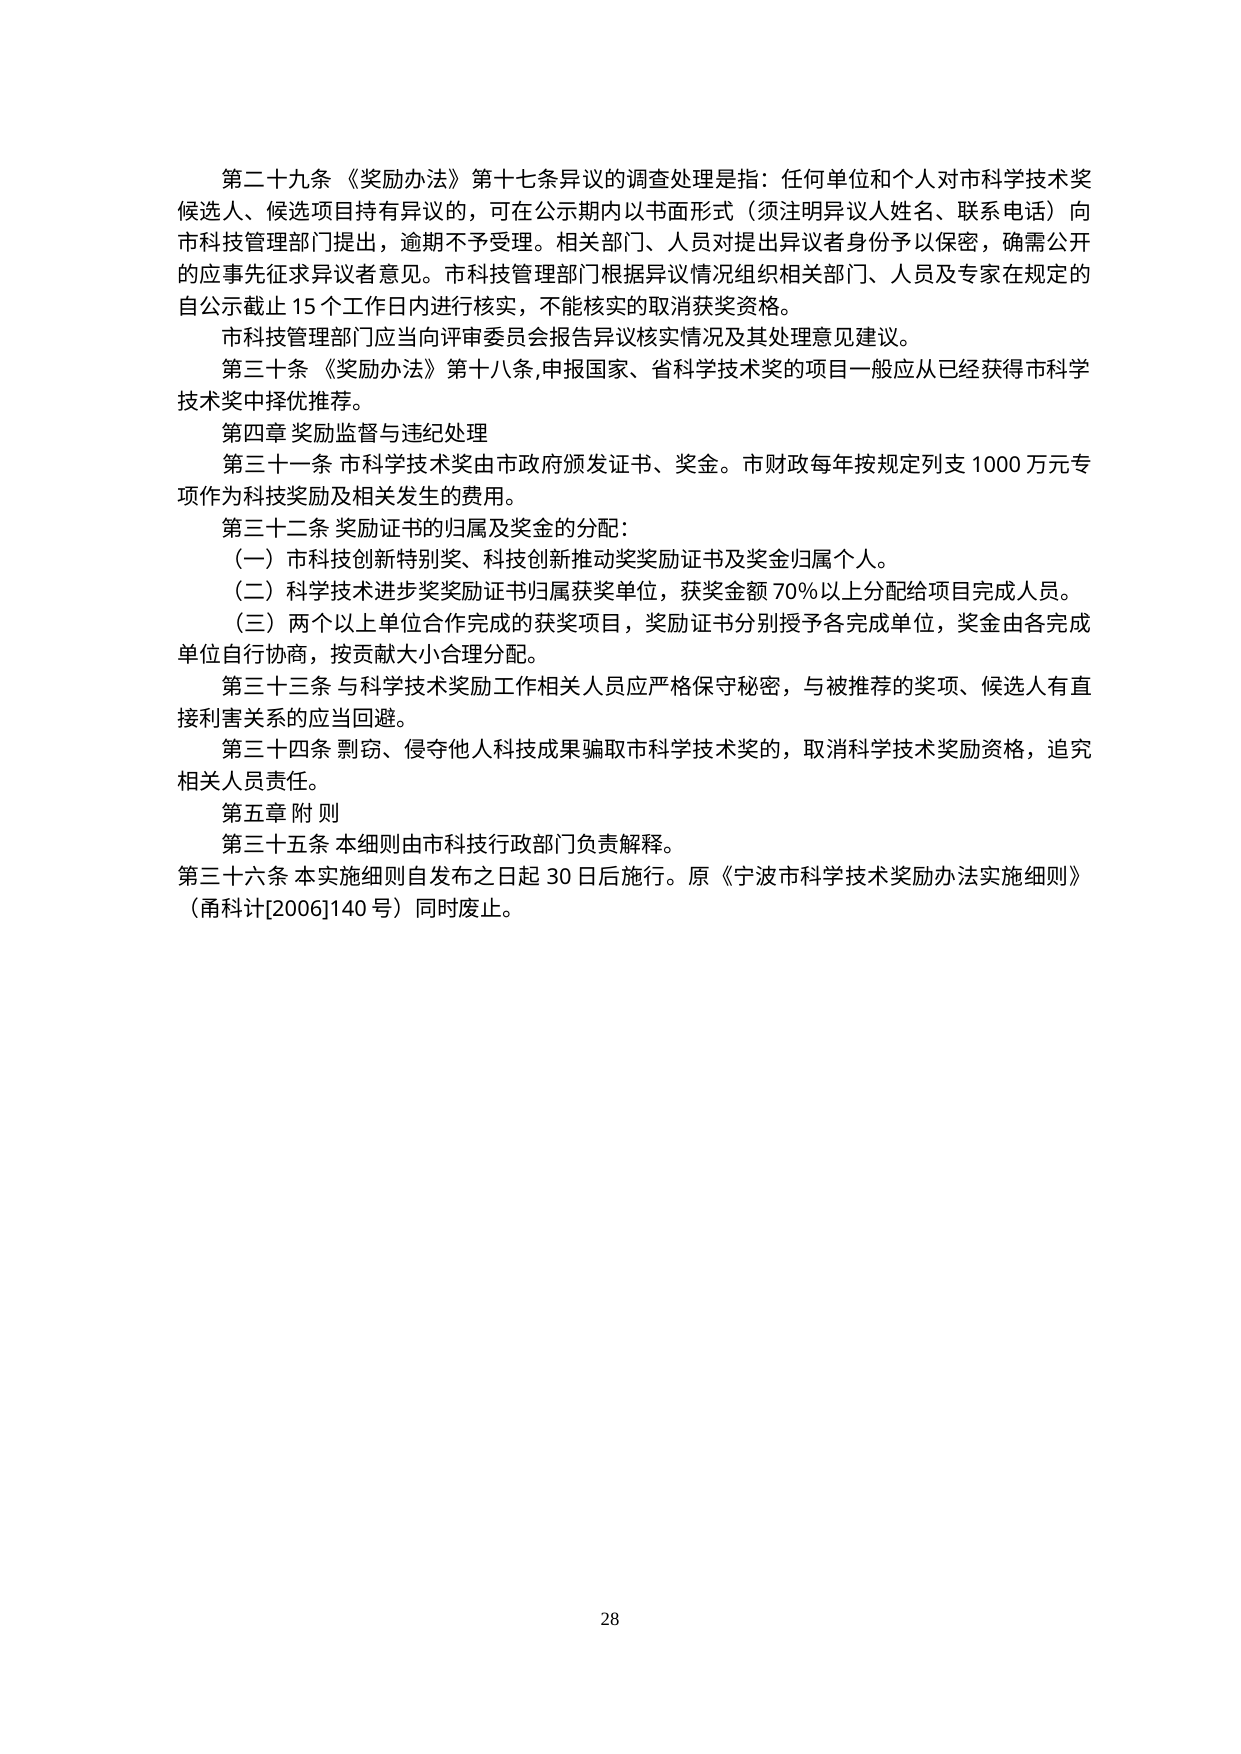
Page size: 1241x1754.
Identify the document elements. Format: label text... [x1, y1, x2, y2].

text 第三十六条 本实施细则自发布之日起30日后施行。原《宁波市科学技术奖励办法实施细则》（甬科计[2006]140号）同时废止。 [177, 859, 1092, 923]
text 第三十三条 与科学技术奖励工作相关人员应严格保守秘密，与被推荐的奖项、候选人有直接利害关系的应当回避。 [177, 669, 1092, 732]
text 第三十四条 剽窃、侵夺他人科技成果骗取市科学技术奖的，取消科学技术奖励资格，追究相关人员责任。 [177, 732, 1092, 796]
text 第二十九条 《奖励办法》第十七条异议的调查处理是指：任何单位和个人对市科学技术奖候选人、候选项目持有异议的，可在公示期内以书面形式（须注明异议人姓名、联系电话）向市科技管理部门提出，逾期不予受理。相关部门、人员对提出异议者身份予以保密，确需公开的应事先征求异议者意见。市科技管理部门根据异议情况组织相关部门、人员及专家在规定的自公示截止15个工作日内进行核实，不能核实的取消获奖资格。 [177, 162, 1092, 320]
text 市科技管理部门应当向评审委员会报告异议核实情况及其处理意见建议。 [177, 320, 1092, 352]
text 第三十一条 市科学技术奖由市政府颁发证书、奖金。市财政每年按规定列支1000万元专项作为科技奖励及相关发生的费用。 [177, 447, 1092, 511]
text 第三十五条 本细则由市科技行政部门负责解释。 [177, 827, 1092, 859]
text （三）两个以上单位合作完成的获奖项目，奖励证书分别授予各完成单位，奖金由各完成单位自行协商，按贡献大小合理分配。 [177, 606, 1092, 669]
text 第五章 附 则 [177, 796, 1092, 827]
text 第三十二条 奖励证书的归属及奖金的分配： [177, 511, 1092, 542]
text 第四章 奖励监督与违纪处理 [177, 416, 1092, 447]
text （二）科学技术进步奖奖励证书归属获奖单位，获奖金额70％以上分配给项目完成人员。 [177, 574, 1092, 606]
text （一）市科技创新特别奖、科技创新推动奖奖励证书及奖金归属个人。 [177, 542, 1092, 574]
text 第三十条 《奖励办法》第十八条,申报国家、省科学技术奖的项目一般应从已经获得市科学技术奖中择优推荐。 [177, 352, 1092, 416]
